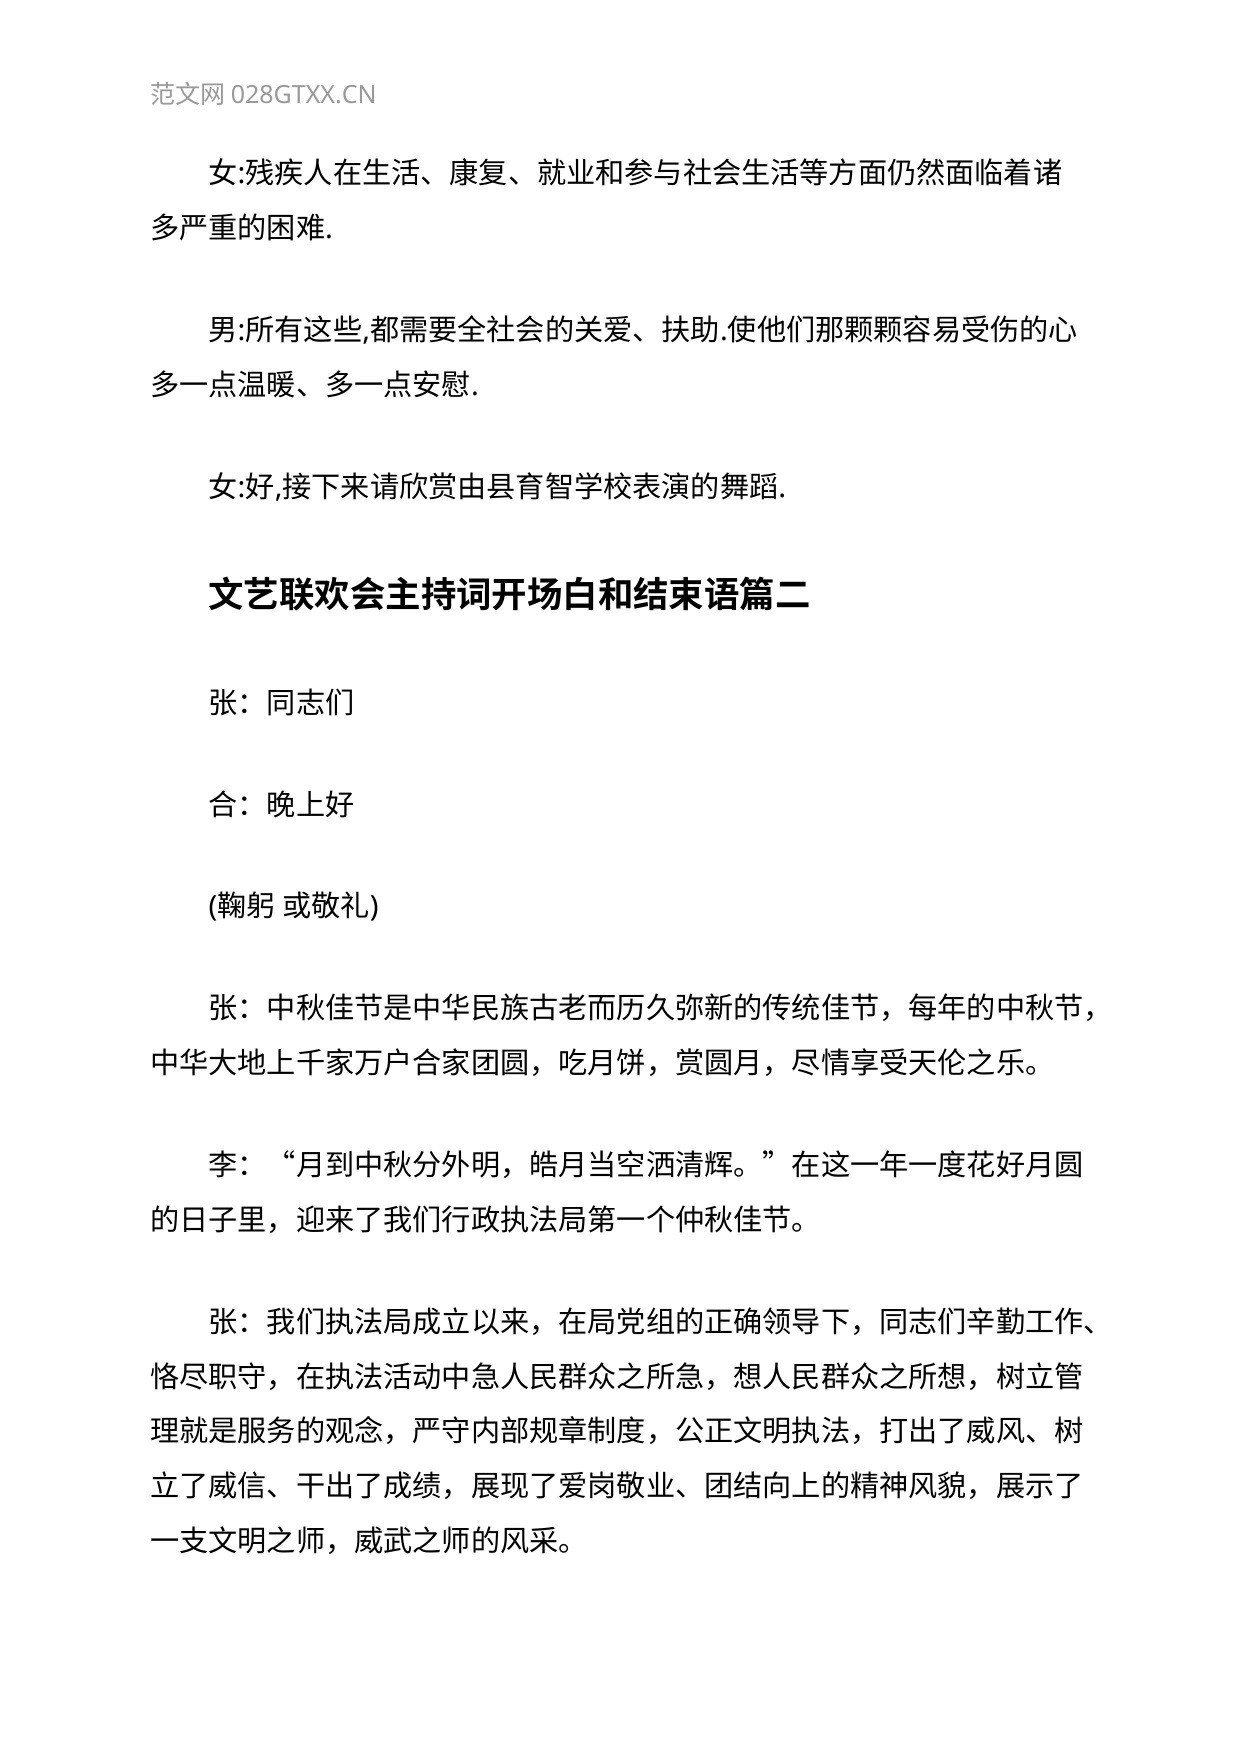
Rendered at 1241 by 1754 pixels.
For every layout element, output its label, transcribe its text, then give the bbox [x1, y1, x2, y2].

text 合：晚上好 [150, 781, 1090, 823]
text 男:所有这些,都需要全社会的关爱、扶助.使他们那颗颗容易受伤的心多一点温暖、多一点安慰. [150, 307, 1090, 404]
text 张：中秋佳节是中华民族古老而历久弥新的传统佳节，每年的中秋节，中华大地上千家万户合家团圆，吃月饼，赏圆月，尽情享受天伦之乐。 [150, 985, 1090, 1082]
text 张：我们执法局成立以来，在局党组的正确领导下，同志们辛勤工作、恪尽职守，在执法活动中急人民群众之所急，想人民群众之所想，树立管理就是服务的观念，严守内部规章制度，公正文明执法，打出了威风、树立了威信、干出了成绩，展现了爱岗敬业、团结向上的精神风貌，展示了一支文明之师，威武之师的风采。 [150, 1298, 1090, 1560]
text 女:残疾人在生活、康复、就业和参与社会生活等方面仍然面临着诸多严重的困难. [150, 150, 1090, 247]
text 张：同志们 [150, 679, 1090, 722]
text 女:好,接下来请欣赏由县育智学校表演的舞蹈. [150, 464, 1090, 506]
text (鞠躬 或敬礼) [150, 883, 1090, 925]
text 文艺联欢会主持词开场白和结束语篇二 [150, 566, 1090, 617]
text 李：“月到中秋分外明，皓月当空洒清辉。”在这一年一度花好月圆的日子里，迎来了我们行政执法局第一个仲秋佳节。 [150, 1142, 1090, 1239]
